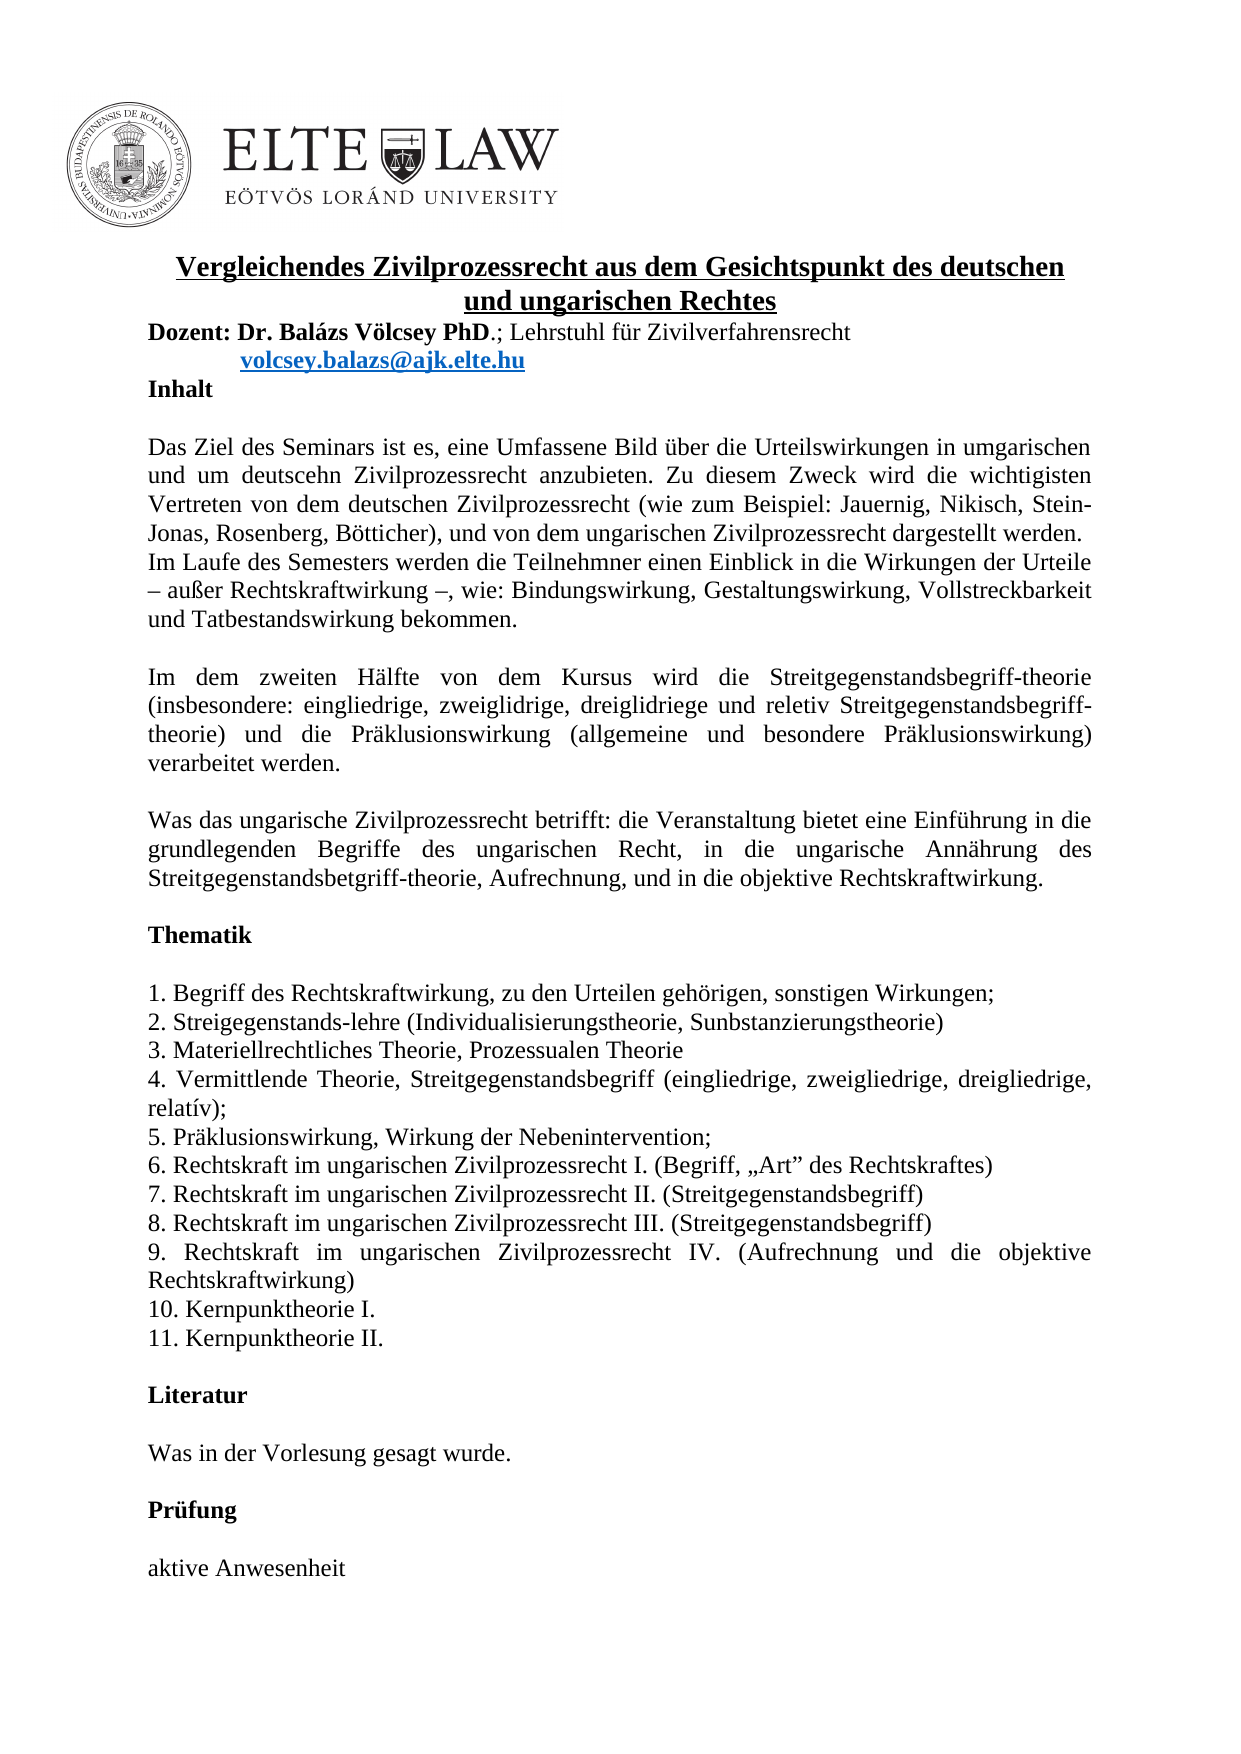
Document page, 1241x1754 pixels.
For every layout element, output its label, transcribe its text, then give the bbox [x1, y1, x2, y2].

text Inhalt [148, 374, 1093, 403]
text Thematik [148, 920, 1093, 949]
text 2. Streigegenstands-lehre (Individualisierungstheorie, Sunbstanzierungstheorie) [148, 1007, 1093, 1035]
text 5. Präklusionswirkung, Wirkung der Nebenintervention; [148, 1122, 1093, 1150]
text Was das ungarische Zivilprozessrecht betrifft: die Veranstaltung bietet eine Einführung in die grundlegenden Begriffe des ungarischen Recht, in die ungarische Annährung des Streitgegenstandsbetgriff-theorie, Aufrechnung, und in die objektive Rechtskraftwirkung. [148, 805, 1093, 892]
text 3. Materiellrechtliches Theorie, Prozessualen Theorie [148, 1035, 1093, 1064]
picture [51, 92, 564, 232]
text Dozent: Dr. Balázs Völcsey PhD.; Lehrstuhl für Zivilverfahrensrecht [148, 317, 1093, 345]
text 1. Begriff des Rechtskraftwirkung, zu den Urteilen gehörigen, sonstigen Wirkungen; [148, 978, 1093, 1007]
text 6. Rechtskraft im ungarischen Zivilprozessrecht I. (Begriff, „Art” des Rechtskraftes) [148, 1150, 1093, 1179]
text Prüfung [148, 1495, 1093, 1524]
text 11. Kernpunktheorie II. [148, 1323, 1093, 1352]
text Im dem zweiten Hälfte von dem Kursus wird die Streitgegenstandsbegriff-theorie (insbesondere: eingliedrige, zweiglidrige, dreiglidriege und reletiv Streitgegenstandsbegriff-theorie) und die Präklusionswirkung (allgemeine und besondere Präklusionswirkung) verarbeitet werden. [148, 662, 1093, 777]
text Im Laufe des Semesters werden die Teilnehmner einen Einblick in die Wirkungen der Urteile – außer Rechtskraftwirkung –, wie: Bindungswirkung, Gestaltungswirkung, Vollstreckbarkeit und Tatbestandswirkung bekommen. [148, 547, 1093, 633]
text 7. Rechtskraft im ungarischen Zivilprozessrecht II. (Streitgegenstandsbegriff) [148, 1179, 1093, 1208]
text 8. Rechtskraft im ungarischen Zivilprozessrecht III. (Streitgegenstandsbegriff) [148, 1208, 1093, 1237]
text Literatur [148, 1380, 1093, 1409]
text aktive Anwesenheit [148, 1553, 1093, 1582]
text volcsey.balazs@ajk.elte.hu [148, 345, 1093, 374]
text Vergleichendes Zivilprozessrecht aus dem Gesichtspunkt des deutschen und ungarischen Rechtes [148, 249, 1093, 317]
text 10. Kernpunktheorie I. [148, 1294, 1093, 1323]
text 9. Rechtskraft im ungarischen Zivilprozessrecht IV. (Aufrechnung und die objektive Rechtskraftwirkung) [148, 1237, 1093, 1294]
text 4. Vermittlende Theorie, Streitgegenstandsbegriff (eingliedrige, zweigliedrige, dreigliedrige, relatív); [148, 1064, 1093, 1122]
text Was in der Vorlesung gesagt wurde. [148, 1438, 1093, 1467]
text Das Ziel des Seminars ist es, eine Umfassene Bild über die Urteilswirkungen in umgarischen und um deutscehn Zivilprozessrecht anzubieten. Zu diesem Zweck wird die wichtigisten Vertreten von dem deutschen Zivilprozessrecht (wie zum Beispiel: Jauernig, Nikisch, Stein-Jonas, Rosenberg, Bötticher), und von dem ungarischen Zivilprozessrecht dargestellt werden. [148, 432, 1093, 547]
